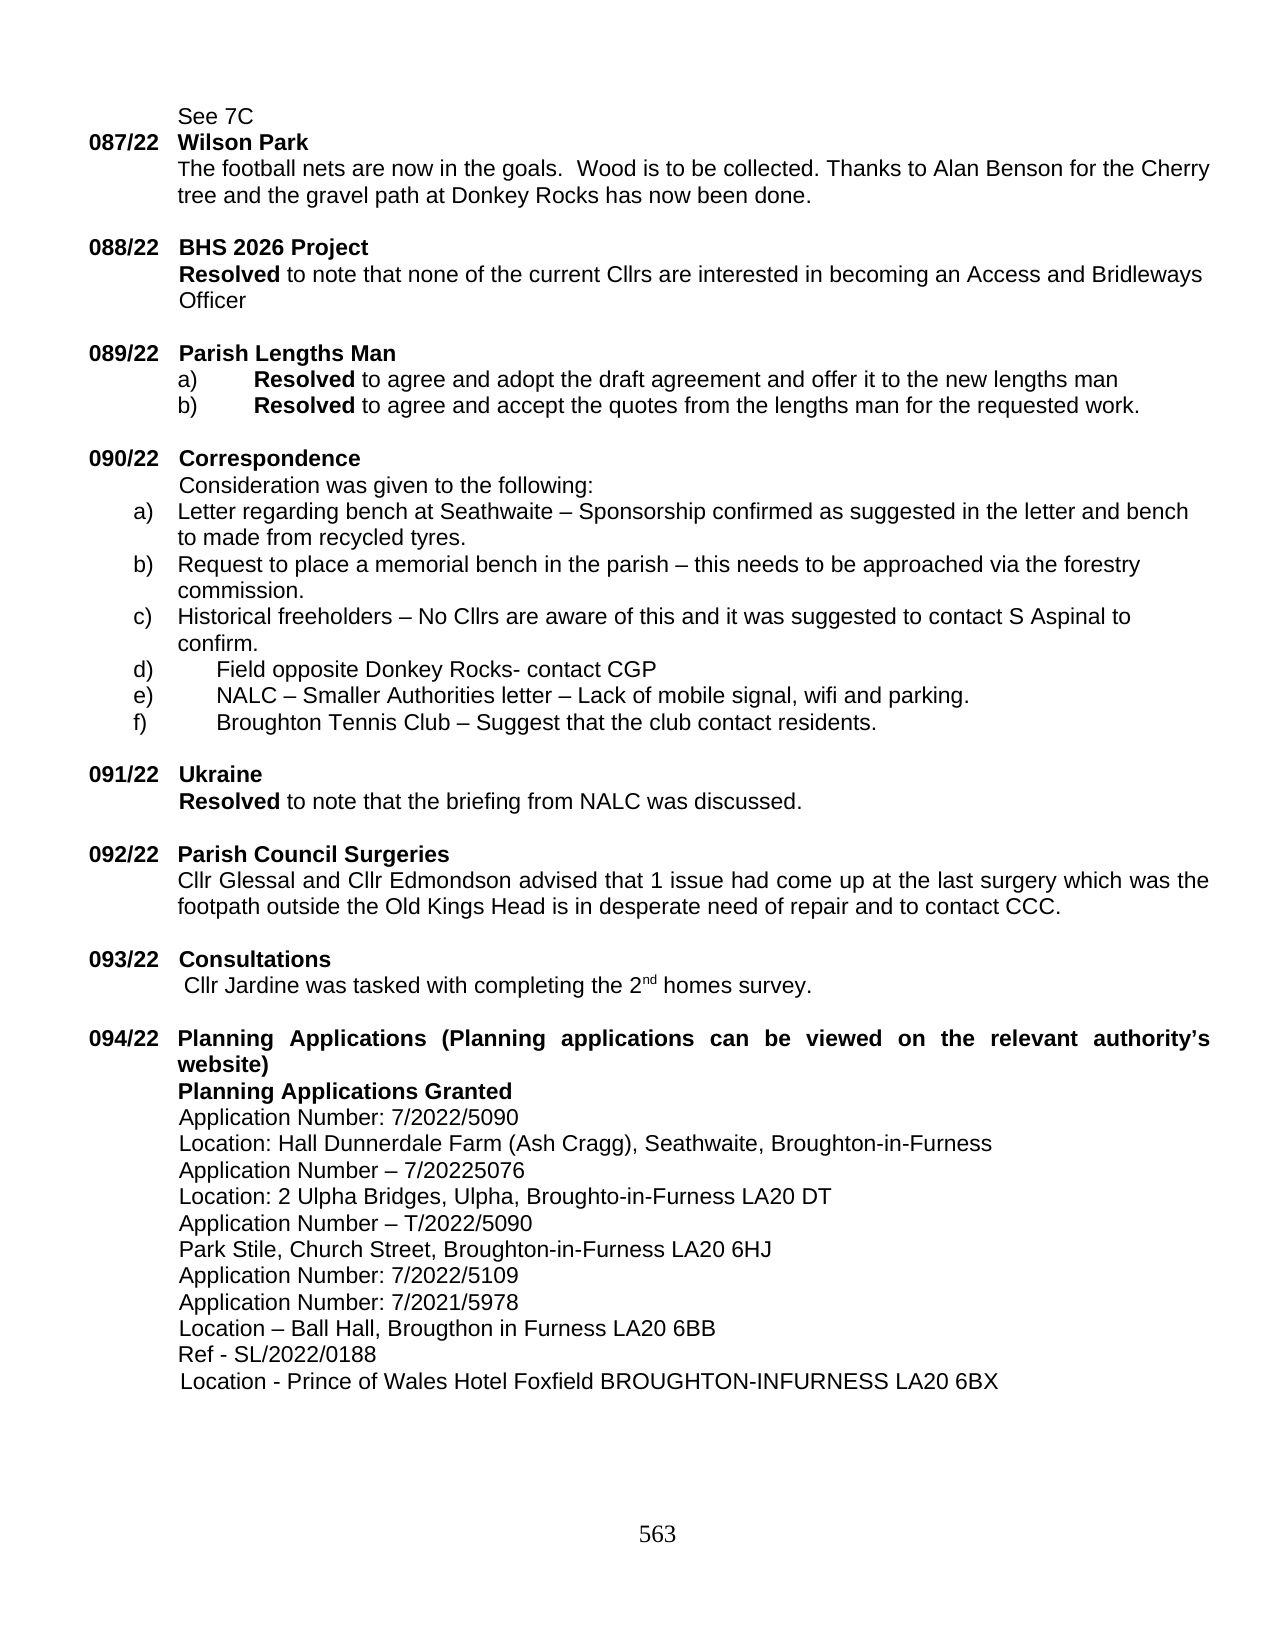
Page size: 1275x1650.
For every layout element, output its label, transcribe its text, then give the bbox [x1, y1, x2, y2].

text Application Number – T/2022/5090 [103, 1209, 1211, 1236]
text Park Stile, Church Street, Broughton-in-Furness LA20 6HJ [103, 1236, 1211, 1262]
list Request to place a memorial bench in the parish – this needs to be approached via the forestry commission. [133, 551, 1211, 603]
text Location - Prince of Wales Hotel Foxfield BROUGHTON-INFURNESS LA20 6BX [103, 1368, 1211, 1394]
list Historical freeholders – No Cllrs are aware of this and it was suggested to contact S Aspinal to confirm. [133, 603, 1211, 656]
text 091/22 Ukraine [89, 761, 1211, 788]
list Resolved to note that none of the current Cllrs are interested in becoming an Access and Bridleways Officer [164, 261, 1211, 313]
list Field opposite Donkey Rocks- contact CGP [133, 656, 1211, 682]
list The football nets are now in the goals. Wood is to be collected. Thanks to Alan Benson for the Cherry tree and the gravel path at Donkey Rocks has now been done. [162, 155, 1211, 208]
text Location – Ball Hall, Brougthon in Furness LA20 6BB [103, 1315, 1211, 1341]
text Planning Applications Granted [103, 1078, 1211, 1104]
list 088/22 BHS 2026 Project [89, 234, 1211, 261]
list Broughton Tennis Club – Suggest that the club contact residents. [133, 709, 1211, 735]
list See 7C [89, 103, 1211, 129]
list 090/22 Correspondence [89, 445, 1211, 472]
list NALC – Smaller Authorities letter – Lack of mobile signal, wifi and parking. [133, 682, 1211, 709]
list Resolved to agree and adopt the draft agreement and offer it to the new lengths man [177, 366, 1211, 392]
list 089/22 Parish Lengths Man [89, 340, 1211, 366]
text 093/22 Consultations [89, 946, 1211, 972]
text Location: Hall Dunnerdale Farm (Ash Cragg), Seathwaite, Broughton-in-Furness [103, 1130, 1211, 1157]
text Consideration was given to the following: [103, 472, 1211, 498]
text 094/22 Planning Applications (Planning applications can be viewed on the relevant authority’s website) [89, 1025, 1211, 1078]
list Letter regarding bench at Seathwaite – Sponsorship confirmed as suggested in the letter and bench to made from recycled tyres. [133, 498, 1211, 551]
list Cllr Jardine was tasked with completing the 2nd homes survey. [103, 972, 1211, 999]
text Application Number: 7/2021/5978 [103, 1288, 1211, 1315]
text Ref - SL/2022/0188 [103, 1341, 1211, 1368]
list Resolved to agree and accept the quotes from the lengths man for the requested work. [177, 392, 1211, 419]
text Application Number – 7/20225076 [103, 1157, 1211, 1183]
text Location: 2 Ulpha Bridges, Ulpha, Broughto-in-Furness LA20 DT [103, 1183, 1211, 1209]
list 087/22 Wilson Park [89, 129, 1211, 155]
text Cllr Glessal and Cllr Edmondson advised that 1 issue had come up at the last surgery which was the footpath outside the Old Kings Head is in desperate need of repair and to contact CCC. [89, 867, 1211, 919]
text Application Number: 7/2022/5109 [103, 1262, 1211, 1288]
text 092/22 Parish Council Surgeries [89, 841, 1211, 867]
text Resolved to note that the briefing from NALC was discussed. [89, 788, 1211, 814]
text Application Number: 7/2022/5090 [103, 1104, 1211, 1130]
